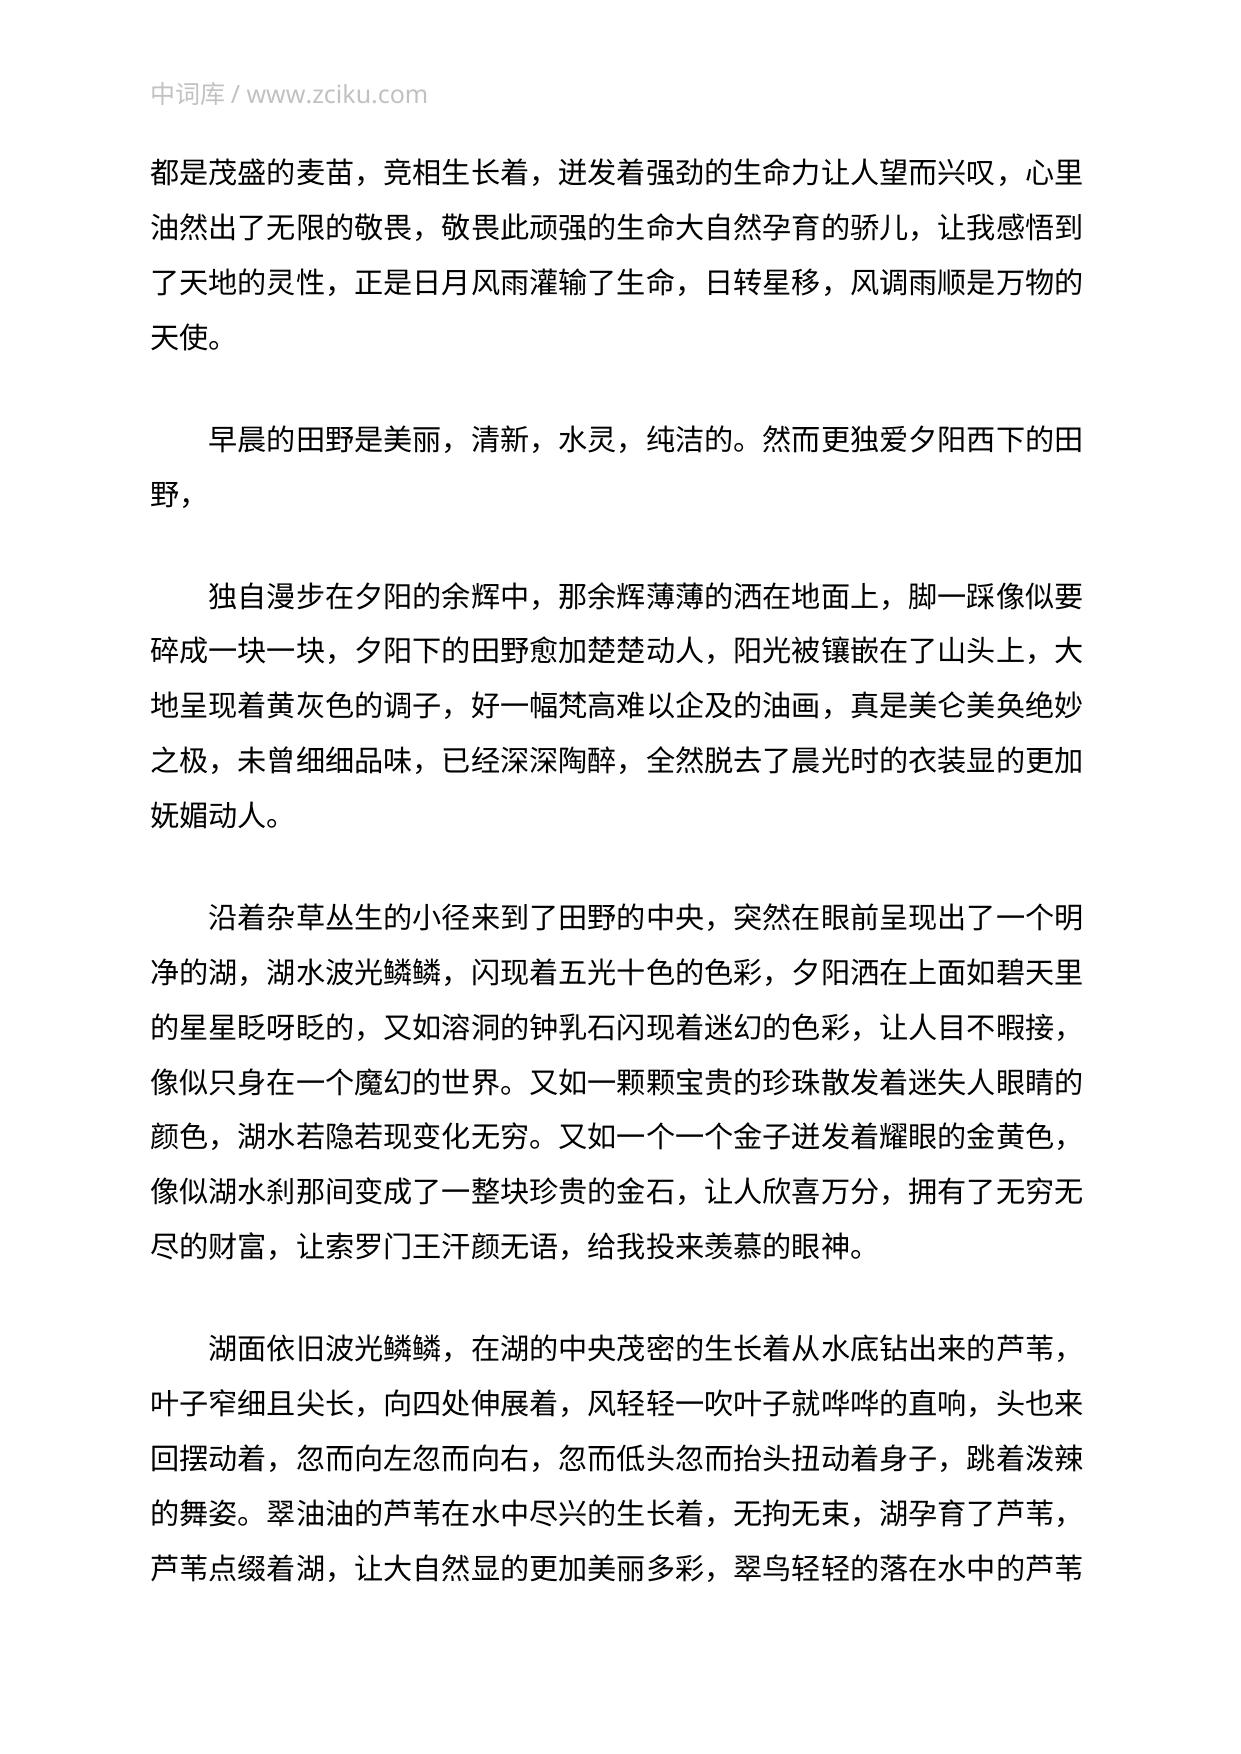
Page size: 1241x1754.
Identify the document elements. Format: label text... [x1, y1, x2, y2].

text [150, 1326, 1090, 1587]
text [150, 150, 1090, 357]
text 独自漫步在夕阳的余辉中，那余辉薄薄的洒在地面上，脚一踩像似要碎成一块一块，夕阳下的田野愈加楚楚动人，阳光被镶嵌在了山头上，大地呈现着黄灰色的调子，好一幅梵高难以企及的油画，真是美仑美奂绝妙之极，未曾细细品味，已经深深陶醉，全然脱去了晨光时的衣装显的更加妩媚动人。 [150, 573, 1090, 835]
text 早晨的田野是美丽，清新，水灵，纯洁的。然而更独爱夕阳西下的田野， [150, 416, 1090, 514]
text 沿着杂草丛生的小径来到了田野的中央，突然在眼前呈现出了一个明净的湖，湖水波光鳞鳞，闪现着五光十色的色彩，夕阳洒在上面如碧天里的星星眨呀眨的，又如溶洞的钟乳石闪现着迷幻的色彩，让人目不暇接，像似只身在一个魔幻的世界。又如一颗颗宝贵的珍珠散发着迷失人眼睛的颜色，湖水若隐若现变化无穷。又如一个一个金子迸发着耀眼的金黄色，像似湖水刹那间变成了一整块珍贵的金石，让人欣喜万分，拥有了无穷无尽的财富，让索罗门王汗颜无语，给我投来羡慕的眼神。 [150, 894, 1090, 1266]
